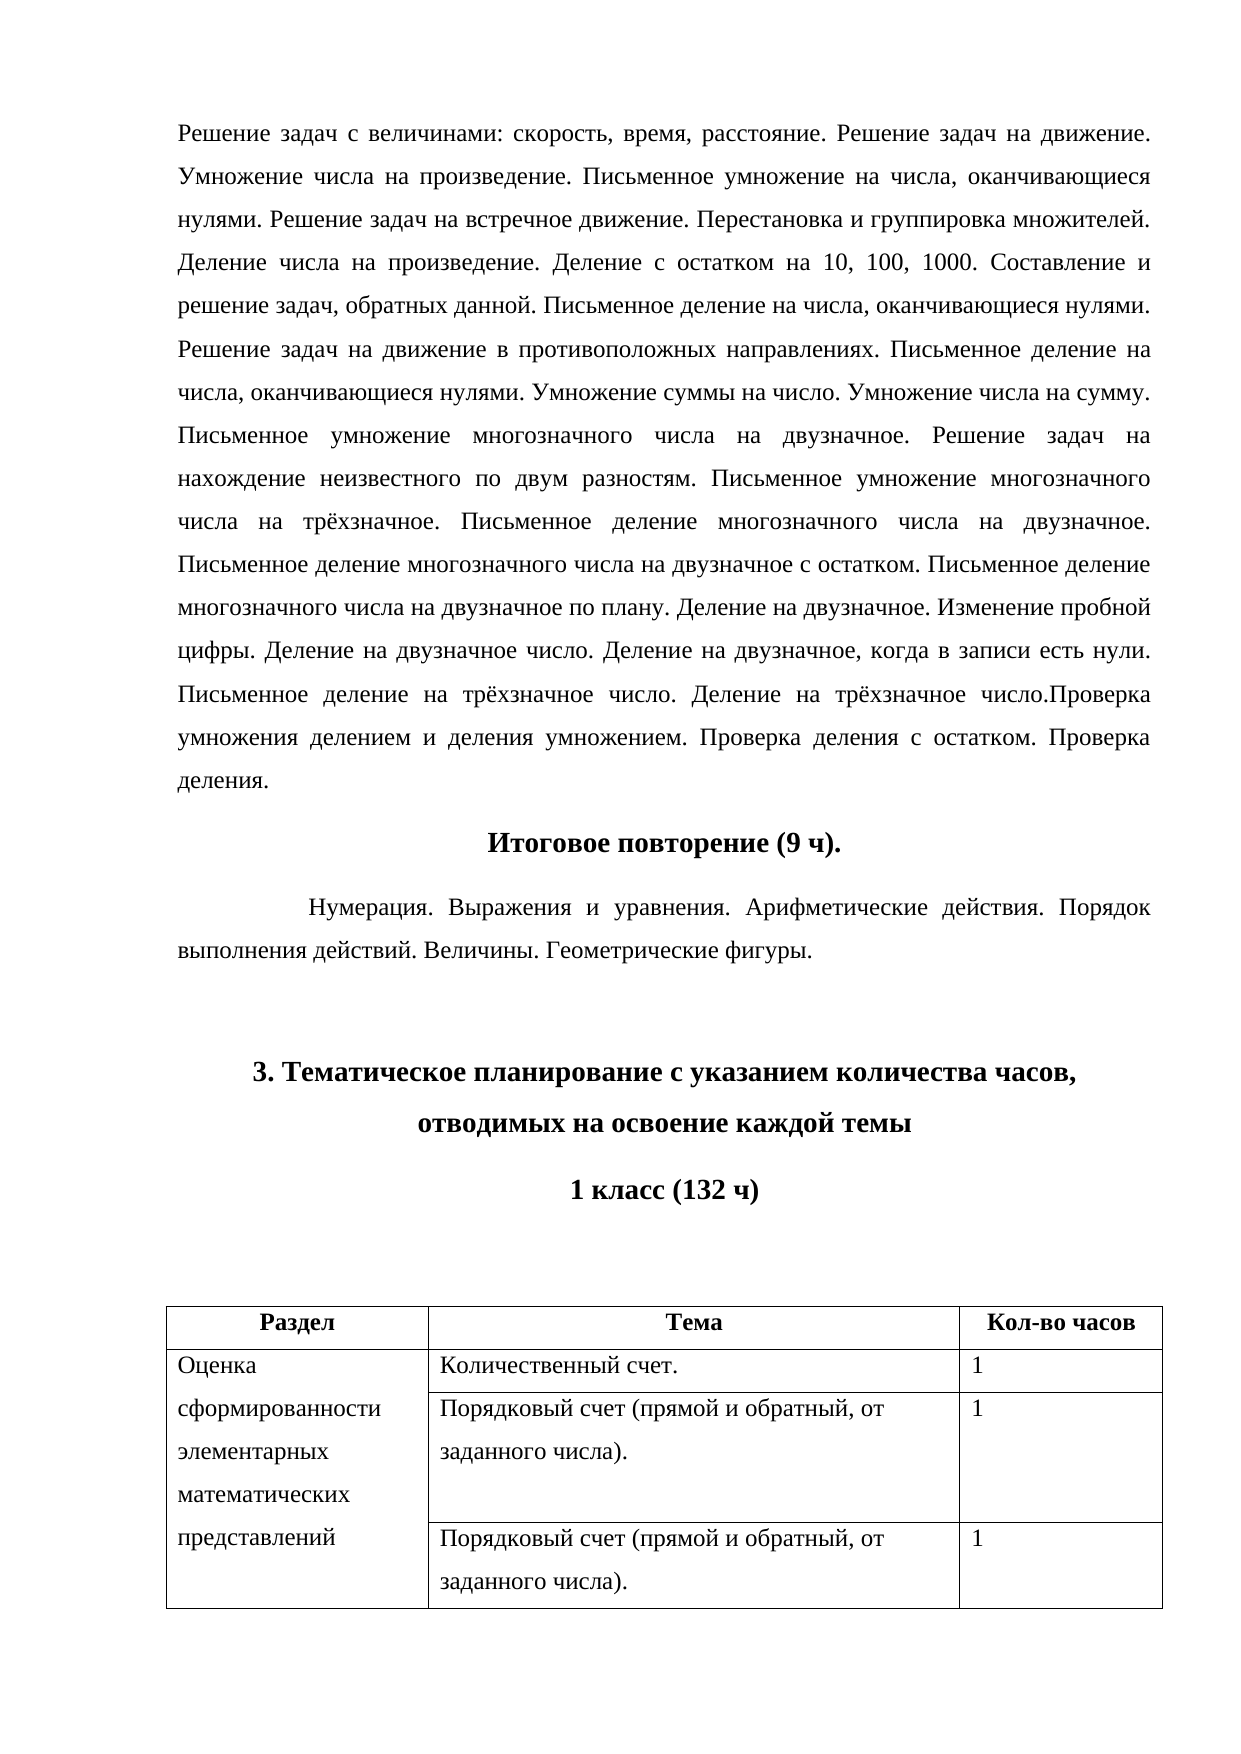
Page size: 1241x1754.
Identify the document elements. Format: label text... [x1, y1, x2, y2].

text 1 класс (132 ч) [177, 1172, 1152, 1205]
table_cell Оценка сформированности элементарных математических представлений [167, 1350, 428, 1608]
text Нумерация. Выражения и уравнения. Арифметические действия. Порядок выполнения действий. Величины. Геометрические фигуры. [177, 892, 1152, 964]
table_cell Порядковый счет (прямой и обратный, от заданного числа). [429, 1523, 959, 1608]
table_header Кол-во часов [960, 1307, 1162, 1349]
table_header Тема [429, 1307, 959, 1349]
table_cell Количественный счет. [429, 1350, 959, 1392]
text 3. Тематическое планирование с указанием количества часов, отводимых на освоение каждой темы [177, 1054, 1152, 1138]
text Решение задач с величинами: скорость, время, расстояние. Решение задач на движение. Умножение числа на произведение. Письменное умножение на числа, оканчивающиеся нулями. Решение задач на встречное движение. Перестановка и группировка множителей. Деление числа на произведение. Деление с остатком на 10, 100, 1000. Составление и решение задач, обратных данной. Письменное деление на числа, оканчивающиеся нулями. Решение задач на движение в противоположных направлениях. Письменное деление на числа, оканчивающиеся нулями. Умножение суммы на число. Умножение числа на сумму. Письменное умножение многозначного числа на двузначное. Решение задач на нахождение неизвестного по двум разностям. Письменное умножение многозначного числа на трёхзначное. Письменное деление многозначного числа на двузначное. Письменное деление многозначного числа на двузначное с остатком. Письменное деление многозначного числа на двузначное по плану. Деление на двузначное. Изменение пробной цифры. Деление на двузначное число. Деление на двузначное, когда в записи есть нули. Письменное деление на трёхзначное число. Деление на трёхзначное число.Проверка умножения делением и деления умножением. Проверка деления с остатком. Проверка деления. [177, 118, 1152, 794]
table_cell 1 [960, 1350, 1162, 1392]
table_cell 1 [960, 1393, 1162, 1522]
table_header Раздел [167, 1307, 428, 1349]
table_cell 1 [960, 1523, 1162, 1608]
text Итоговое повторение (9 ч). [177, 825, 1152, 858]
table_cell Порядковый счет (прямой и обратный, от заданного числа). [429, 1393, 959, 1522]
